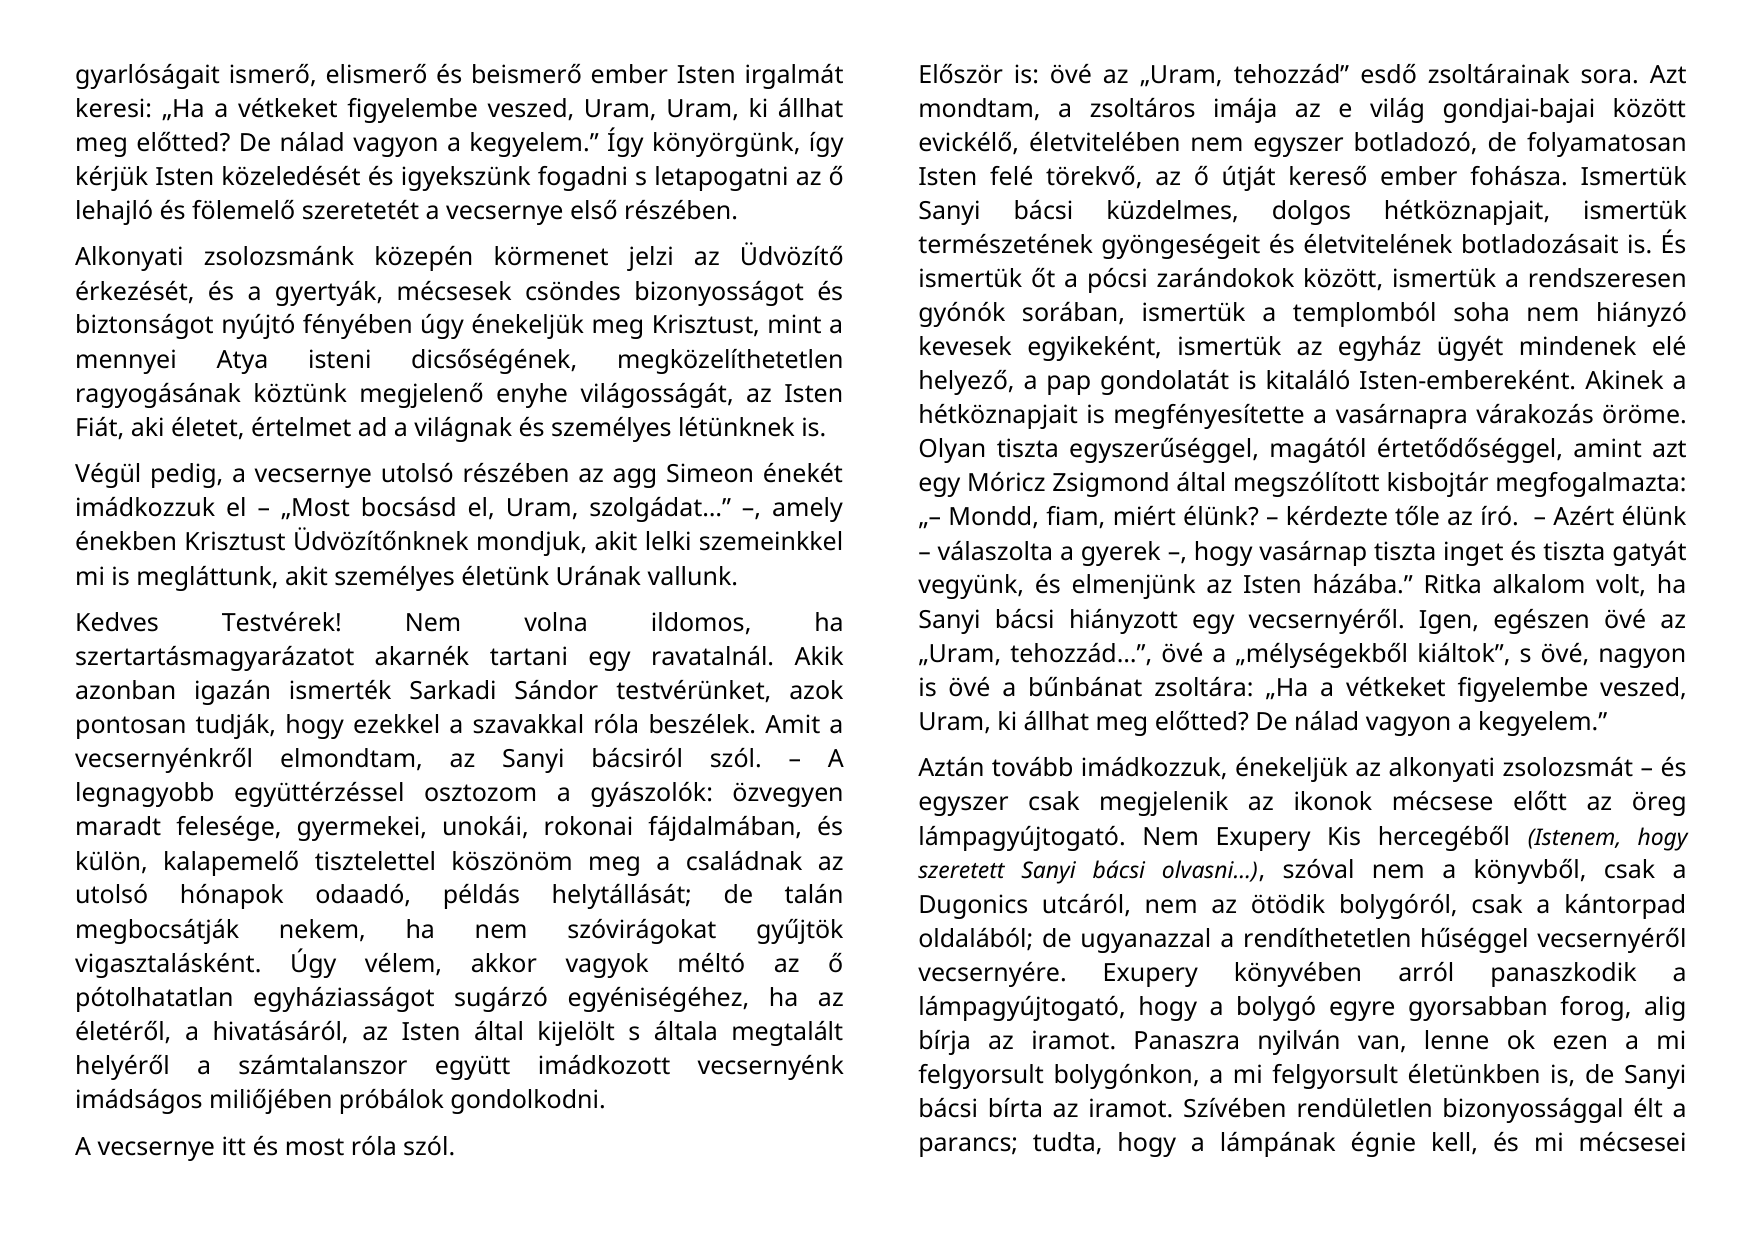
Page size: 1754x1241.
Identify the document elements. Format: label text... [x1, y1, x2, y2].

text Végül pedig, a vecsernye utolsó részében az agg Simeon énekét imádkozzuk el – „Most bocsásd el, Uram, szolgádat…” –, amely énekben Krisztust Üdvözítőnknek mondjuk, akit lelki szemeinkkel mi is megláttunk, akit személyes életünk Urának vallunk. [75, 456, 844, 592]
text A vecsernye itt és most róla szól. [75, 1128, 844, 1162]
text Kedves Testvérek! Nem volna ildomos, ha szertartásmagyarázatot akarnék tartani egy ravatalnál. Akik azonban igazán ismerték Sarkadi Sándor testvérünket, azok pontosan tudják, hogy ezekkel a szavakkal róla beszélek. Amit a vecsernyénkről elmondtam, az Sanyi bácsiról szól. – A legnagyobb együttérzéssel osztozom a gyászolók: özvegyen maradt felesége, gyermekei, unokái, rokonai fájdalmában, és külön, kalapemelő tisztelettel köszönöm meg a családnak az utolsó hónapok odaadó, példás helytállását; de talán megbocsátják nekem, ha nem szóvirágokat gyűjtök vigasztalásként. Úgy vélem, akkor vagyok méltó az ő pótolhatatlan egyháziasságot sugárzó egyéniségéhez, ha az életéről, a hivatásáról, az Isten által kijelölt s általa megtalált helyéről a számtalanszor együtt imádkozott vecsernyénk imádságos miliőjében próbálok gondolkodni. [75, 605, 844, 1116]
text Először is: övé az „Uram, tehozzád” esdő zsoltárainak sora. Azt mondtam, a zsoltáros imája az e világ gondjai-bajai között evickélő, életvitelében nem egyszer botladozó, de folyamatosan Isten felé törekvő, az ő útját kereső ember fohásza. Ismertük Sanyi bácsi küzdelmes, dolgos hétköznapjait, ismertük természetének gyöngeségeit és életvitelének botladozásait is. És ismertük őt a pócsi zarándokok között, ismertük a rendszeresen gyónók sorában, ismertük a templomból soha nem hiányzó kevesek egyikeként, ismertük az egyház ügyét mindenek elé helyező, a pap gondolatát is kitaláló Isten-embereként. Akinek a hétköznapjait is megfényesítette a vasárnapra várakozás öröme. Olyan tiszta egyszerűséggel, magától értetődőséggel, amint azt egy Móricz Zsigmond által megszólított kisbojtár megfogalmazta: „– Mondd, fiam, miért élünk? – kérdezte tőle az író. – Azért élünk – válaszolta a gyerek –, hogy vasárnap tiszta inget és tiszta gatyát vegyünk, és elmenjünk az Isten házába.” Ritka alkalom volt, ha Sanyi bácsi hiányzott egy vecsernyéről. Igen, egészen övé az „Uram, tehozzád…”, övé a „mélységekből kiáltok”, s övé, nagyon is övé a bűnbánat zsoltára: „Ha a vétkeket figyelembe veszed, Uram, ki állhat meg előtted? De nálad vagyon a kegyelem.” [918, 56, 1687, 737]
text Alkonyati zsolozsmánk közepén körmenet jelzi az Üdvözítő érkezését, és a gyertyák, mécsesek csöndes bizonyosságot és biztonságot nyújtó fényében úgy énekeljük meg Krisztust, mint a mennyei Atya isteni dicsőségének, megközelíthetetlen ragyogásának köztünk megjelenő enyhe világosságát, az Isten Fiát, aki életet, értelmet ad a világnak és személyes létünknek is. [75, 239, 844, 443]
